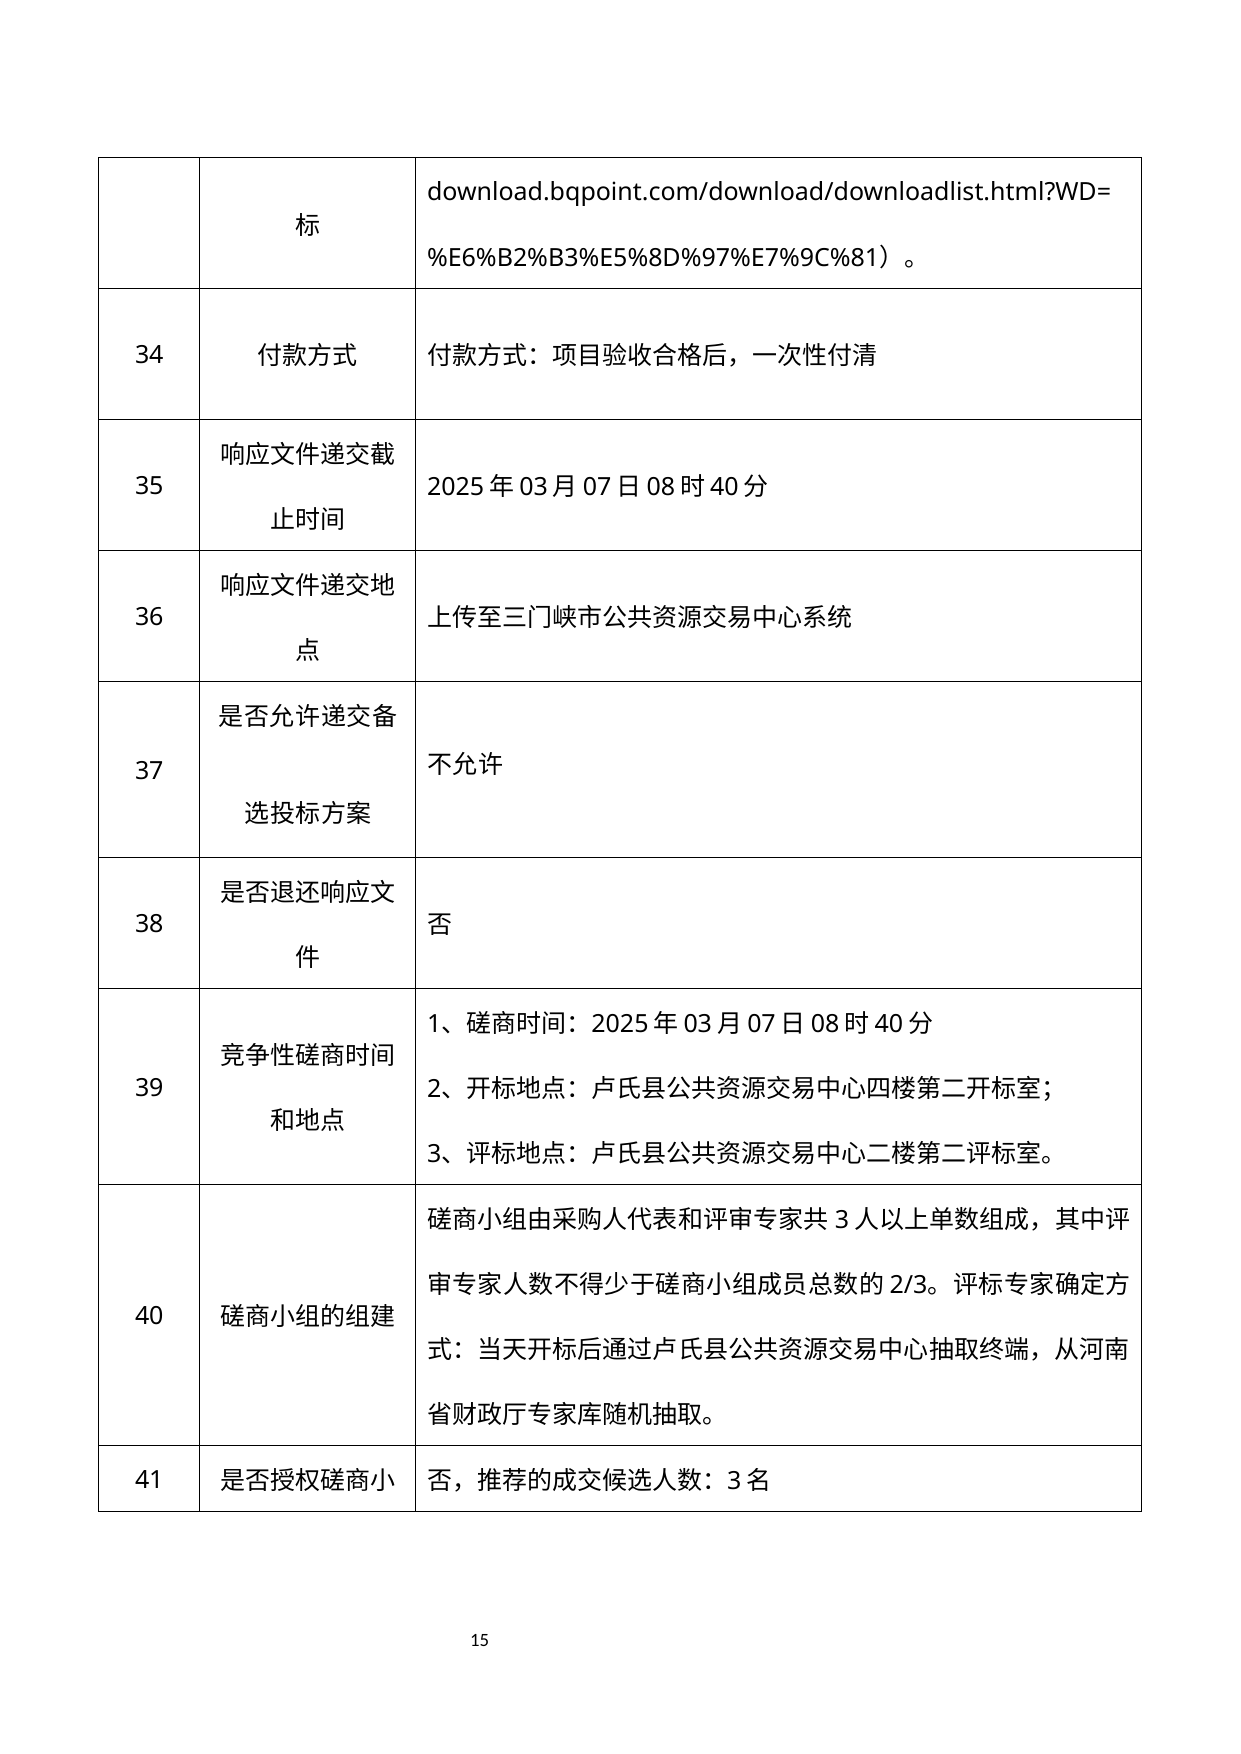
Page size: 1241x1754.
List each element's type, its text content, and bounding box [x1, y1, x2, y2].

table_cell 付款方式 [200, 289, 415, 419]
table_cell 37 [99, 682, 199, 857]
table_cell 39 [99, 989, 199, 1184]
table_cell 否 [416, 858, 1141, 988]
table_cell 响应文件递交地点 [200, 551, 415, 681]
table_cell 41 [99, 1446, 199, 1511]
table_cell 38 [99, 858, 199, 988]
table_cell 否，推荐的成交候选人数：3名 [416, 1446, 1141, 1511]
table_cell 磋商小组的组建 [200, 1185, 415, 1445]
table_cell 是否允许递交备选投标方案 [200, 682, 415, 857]
table_cell 1、磋商时间：2025年03月07日08时40分 2、开标地点：卢氏县公共资源交易中心四楼第二开标室； 3、评标地点：卢氏县公共资源交易中心二楼第二评标室。 [416, 989, 1141, 1184]
table_cell 不允许 [416, 682, 1141, 857]
table_cell 2025年03月07日08时40分 [416, 420, 1141, 550]
table_cell 33 [99, 158, 199, 288]
table_cell 磋商小组由采购人代表和评审专家共3人以上单数组成，其中评审专家人数不得少于磋商小组成员总数的2/3。评标专家确定方式：当天开标后通过卢氏县公共资源交易中心抽取终端，从河南省财政厅专家库随机抽取。 [416, 1185, 1141, 1445]
table_cell 上传至三门峡市公共资源交易中心系统 [416, 551, 1141, 681]
table_cell 40 [99, 1185, 199, 1445]
table_cell 35 [99, 420, 199, 550]
table_cell 付款方式：项目验收合格后，一次性付清 [416, 289, 1141, 419]
table_cell 是否授权磋商小组确定成交人 [200, 1446, 415, 1511]
table_cell 响应文件递交截止时间 [200, 420, 415, 550]
table_cell 36 [99, 551, 199, 681]
table_cell 是否退还响应文件 [200, 858, 415, 988]
table_cell 34 [99, 289, 199, 419]
table_cell 竞争性磋商时间和地点 [200, 989, 415, 1184]
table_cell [416, 158, 1141, 288]
table_cell 电子化响应文件的格式及上传投标 [200, 158, 415, 288]
